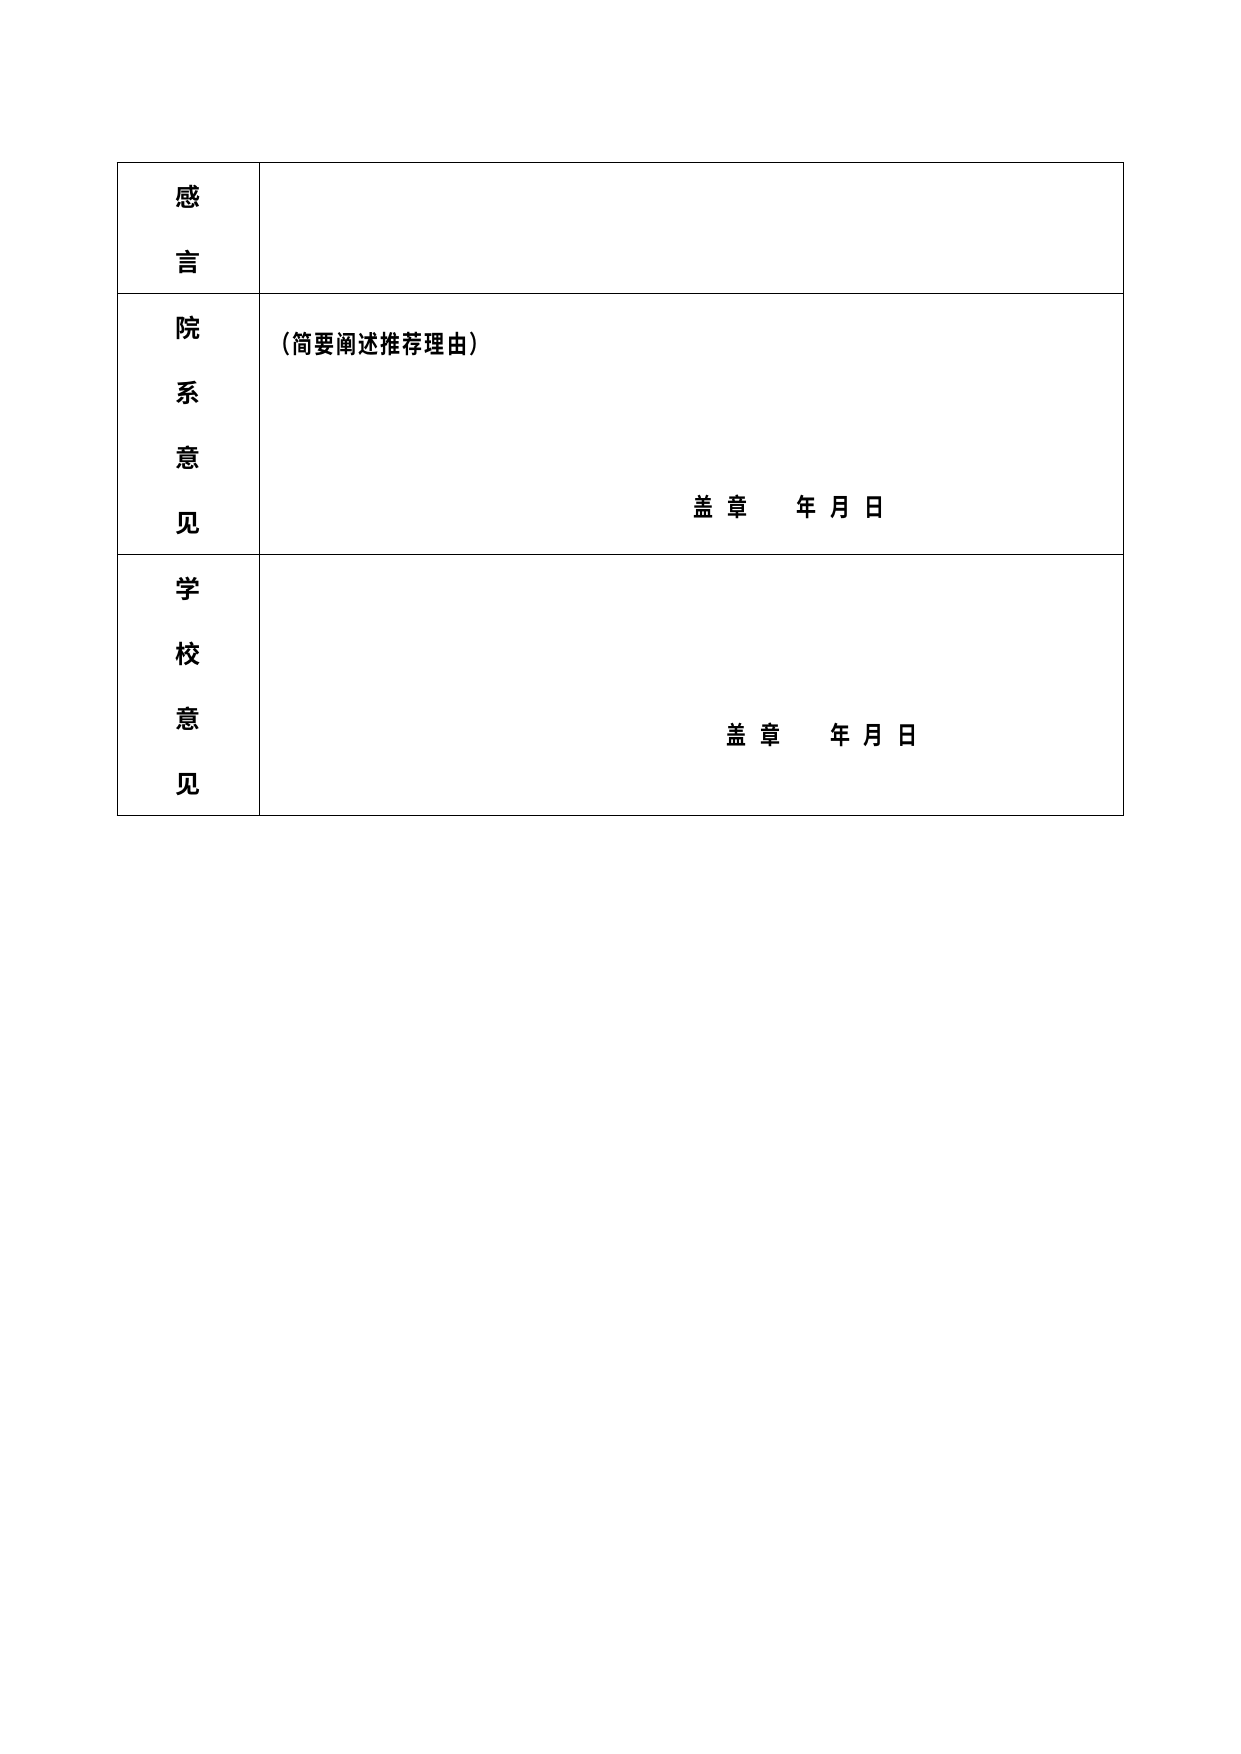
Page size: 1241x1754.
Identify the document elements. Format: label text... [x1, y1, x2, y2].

table_cell 参 选 感 言 [118, 163, 259, 293]
table_cell （简要阐述推荐理由） 盖 章 年 月 日 [260, 294, 1123, 554]
table_cell 院 系 意 见 [118, 294, 259, 554]
table_cell [260, 163, 1123, 293]
table_cell 盖 章 年 月 日 [260, 555, 1123, 815]
table_cell 学 校 意 见 [118, 555, 259, 815]
